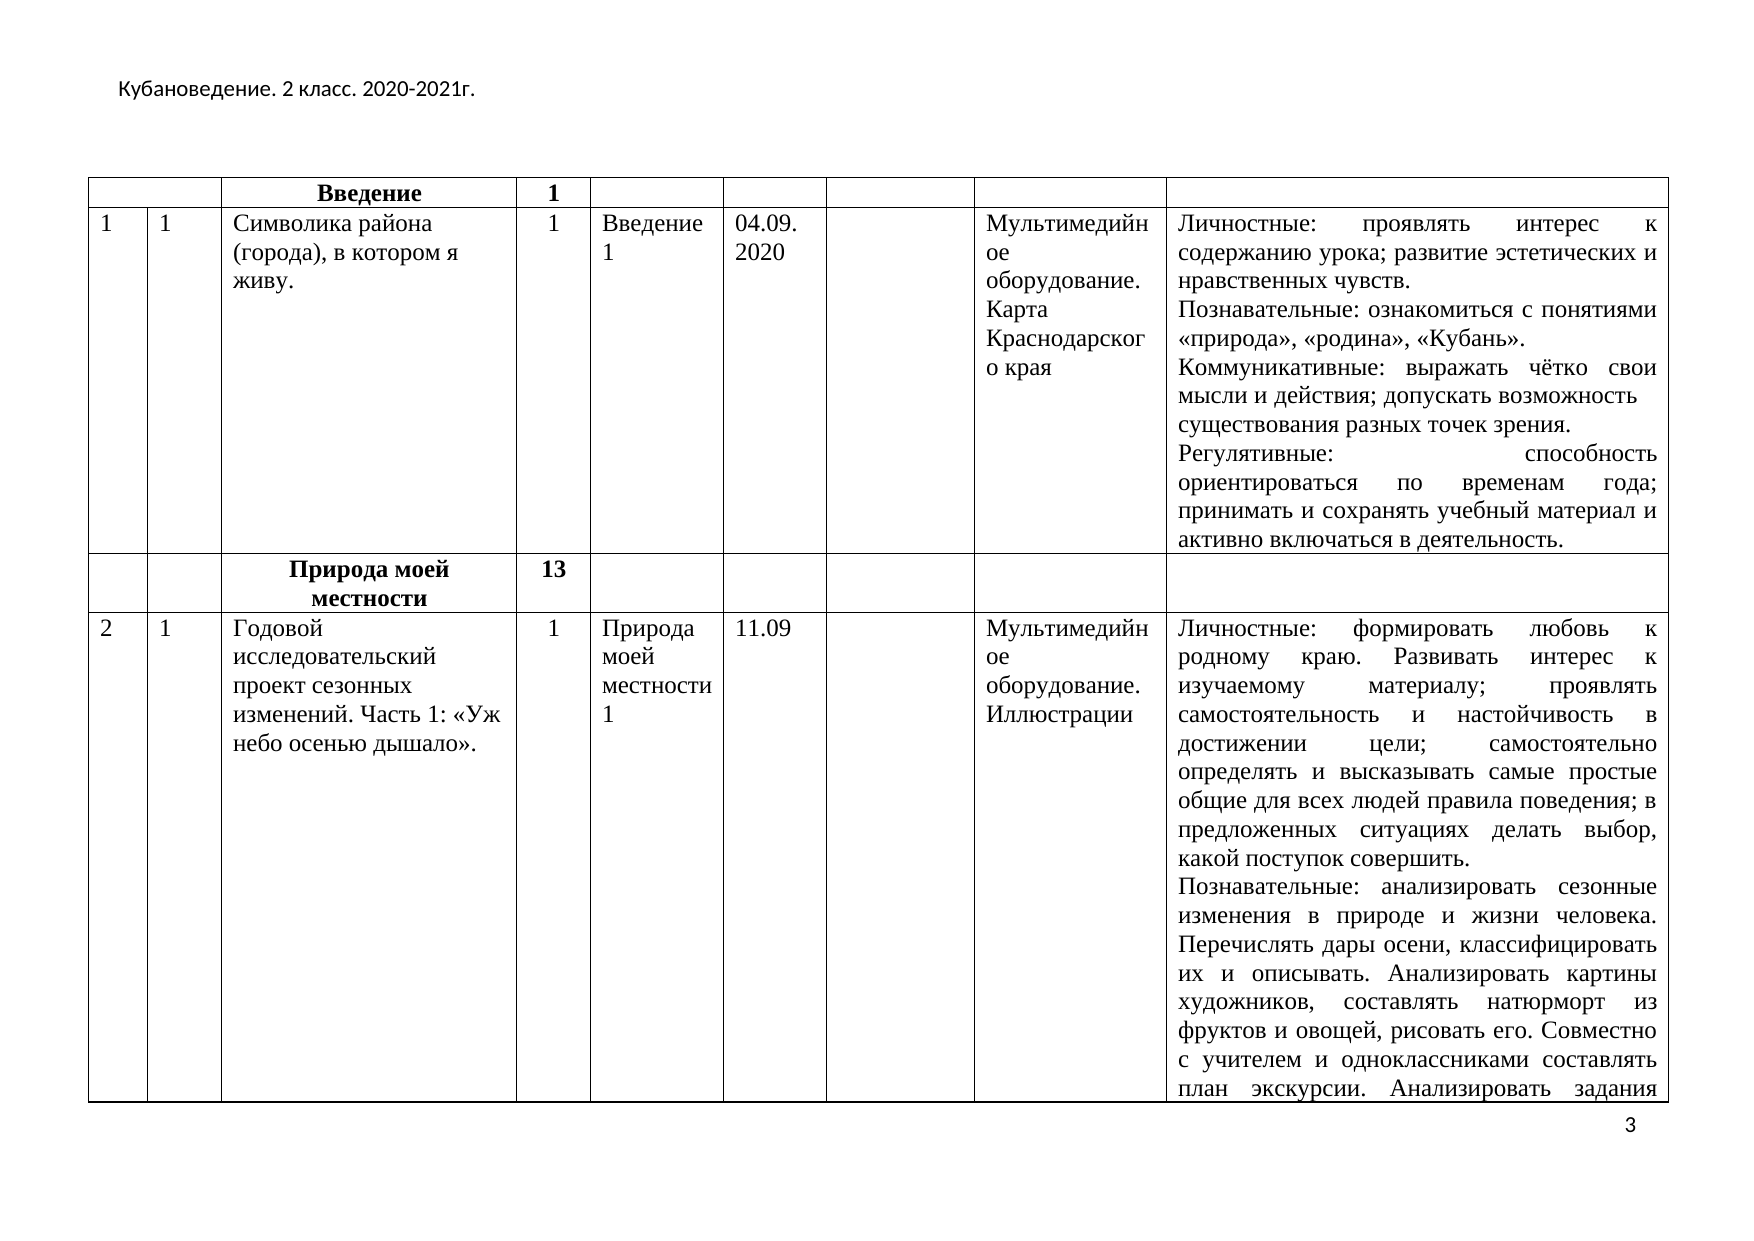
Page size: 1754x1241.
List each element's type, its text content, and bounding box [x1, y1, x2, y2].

table_cell 1 [148, 613, 221, 1101]
table_cell 11.09 [724, 613, 826, 1101]
table_cell [591, 554, 723, 612]
table_cell 13 [517, 554, 590, 612]
table_cell Введение [222, 178, 516, 207]
table_cell [975, 178, 1166, 207]
table_cell [827, 208, 974, 553]
table_cell 1 [517, 208, 590, 553]
table_cell [724, 178, 826, 207]
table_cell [975, 613, 1166, 1101]
table_cell 1 [517, 613, 590, 1101]
table_cell [827, 178, 974, 207]
table_cell 04.09. 2020 [724, 208, 826, 553]
table_cell 1 [517, 178, 590, 207]
table_cell [827, 554, 974, 612]
table_cell Природа моей местности [222, 554, 516, 612]
table_cell 1 [89, 208, 147, 553]
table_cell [222, 613, 516, 1101]
table_cell [148, 554, 221, 612]
table_cell [975, 554, 1166, 612]
table_cell [724, 554, 826, 612]
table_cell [591, 613, 723, 1101]
table_cell [1167, 554, 1668, 612]
table_cell Введение 1 [591, 208, 723, 553]
table_cell [591, 178, 723, 207]
table_cell [89, 554, 147, 612]
table_cell [827, 613, 974, 1101]
table_cell Мультимедийное оборудование. Карта Краснодарского края [975, 208, 1166, 553]
table_cell [1167, 178, 1668, 207]
table_cell Символика района (города), в котором я живу. [222, 208, 516, 553]
table_cell 1 [148, 208, 221, 553]
table_cell 2 [89, 613, 147, 1101]
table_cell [1167, 613, 1668, 1101]
table_cell Личностные: проявлять интерес к содержанию урока; развитие эстетических и нравственных чувств. Познавательные: ознакомиться с понятиями «природа», «родина», «Кубань». Коммуникативные: выражать чётко свои мысли и действия; допускать возможность существования разных точек зрения. Регулятивные: способность ориентироваться по временам года; принимать и сохранять учебный материал и активно включаться в деятельность. [1167, 208, 1668, 553]
table_cell [89, 178, 221, 207]
